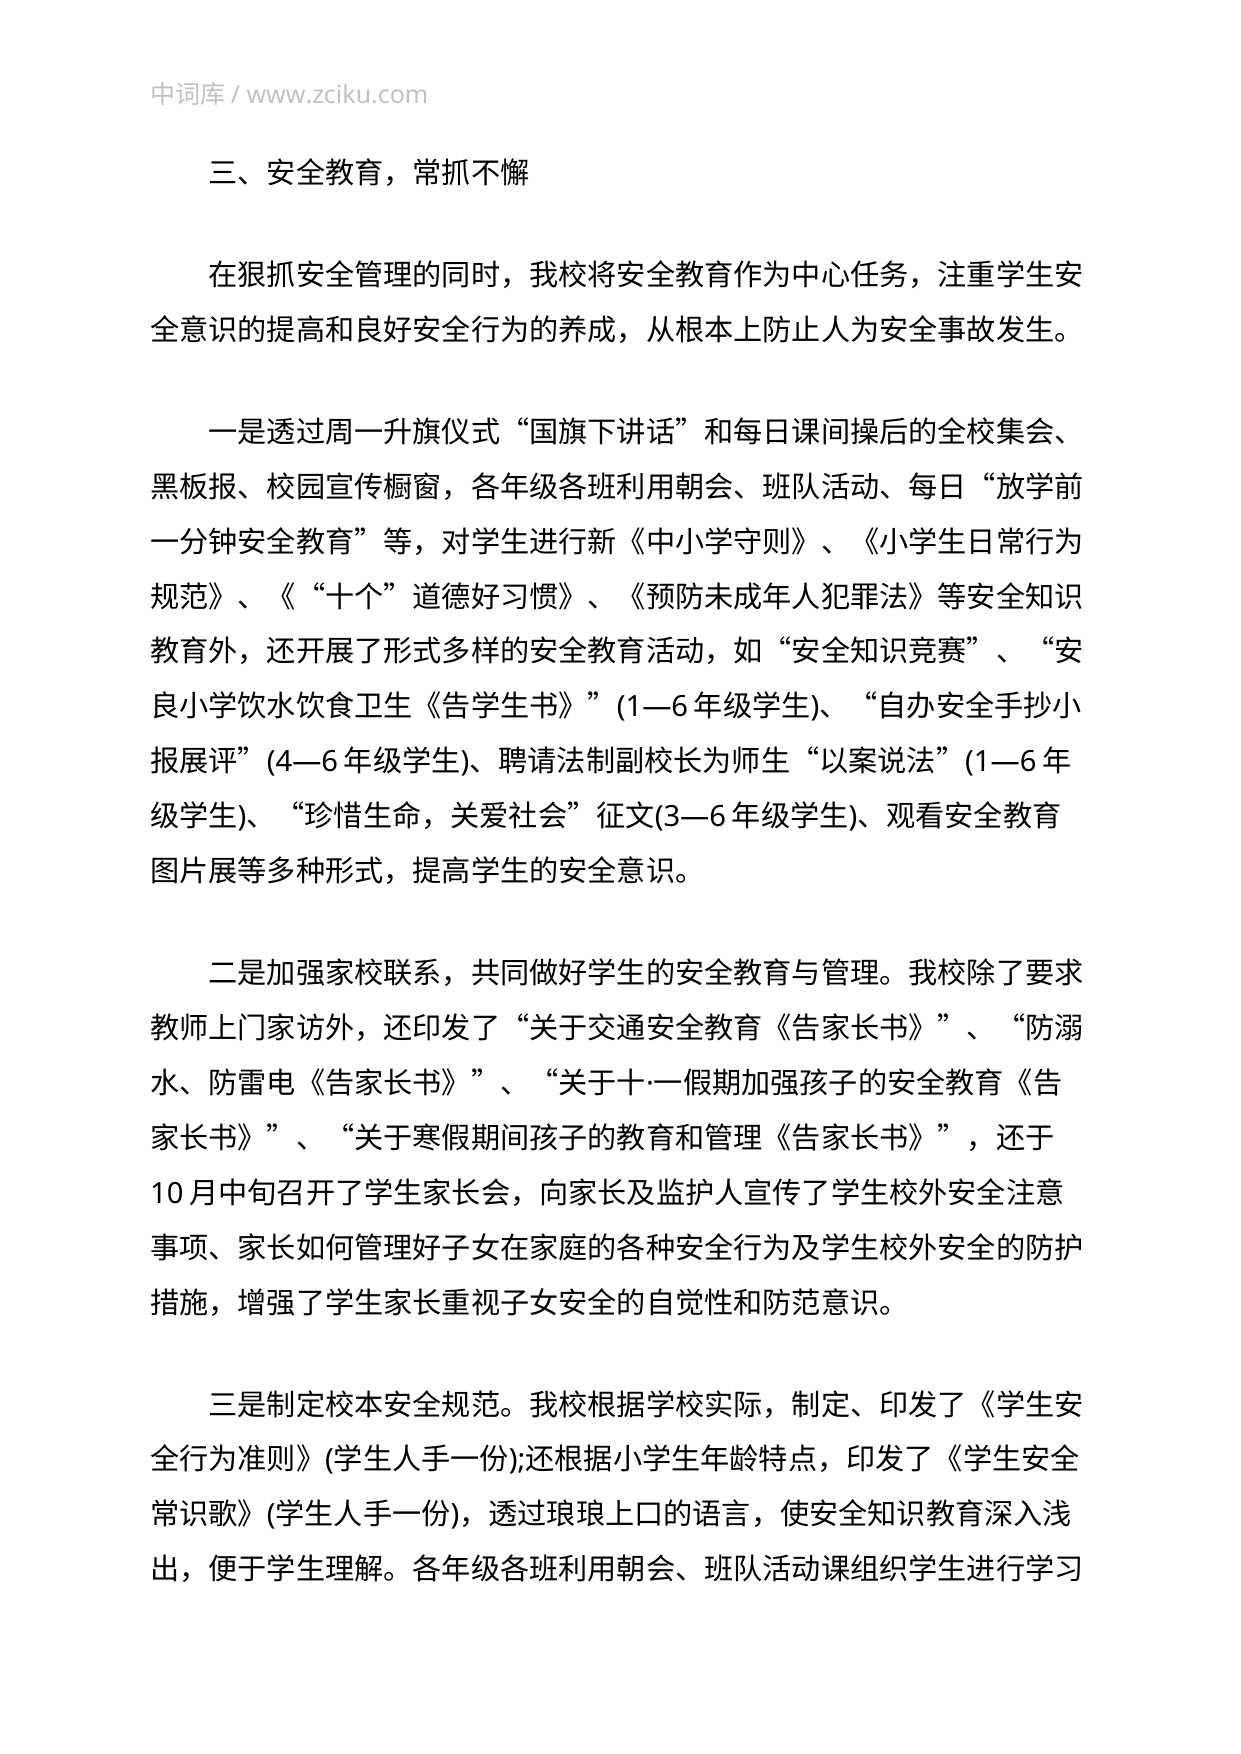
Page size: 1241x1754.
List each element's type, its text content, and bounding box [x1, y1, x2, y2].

text 二是加强家校联系，共同做好学生的安全教育与管理。我校除了要求教师上门家访外，还印发了“关于交通安全教育《告家长书》”、“防溺水、防雷电《告家长书》”、“关于十·一假期加强孩子的安全教育《告家长书》”、“关于寒假期间孩子的教育和管理《告家长书》”，还于10月中旬召开了学生家长会，向家长及监护人宣传了学生校外安全注意事项、家长如何管理好子女在家庭的各种安全行为及学生校外安全的防护措施，增强了学生家长重视子女安全的自觉性和防范意识。 [150, 950, 1090, 1322]
text 在狠抓安全管理的同时，我校将安全教育作为中心任务，注重学生安全意识的提高和良好安全行为的养成，从根本上防止人为安全事故发生。 [150, 252, 1090, 349]
text 一是透过周一升旗仪式“国旗下讲话”和每日课间操后的全校集会、黑板报、校园宣传橱窗，各年级各班利用朝会、班队活动、每日“放学前一分钟安全教育”等，对学生进行新《中小学守则》、《小学生日常行为规范》、《“十个”道德好习惯》、《预防未成年人犯罪法》等安全知识教育外，还开展了形式多样的安全教育活动，如“安全知识竞赛”、“安良小学饮水饮食卫生《告学生书》”(1—6年级学生)、“自办安全手抄小报展评”(4—6年级学生)、聘请法制副校长为师生“以案说法”(1—6年级学生)、“珍惜生命，关爱社会”征文(3—6年级学生)、观看安全教育图片展等多种形式，提高学生的安全意识。 [150, 408, 1090, 890]
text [150, 1381, 1090, 1588]
text 三、安全教育，常抓不懈 [150, 150, 1090, 192]
